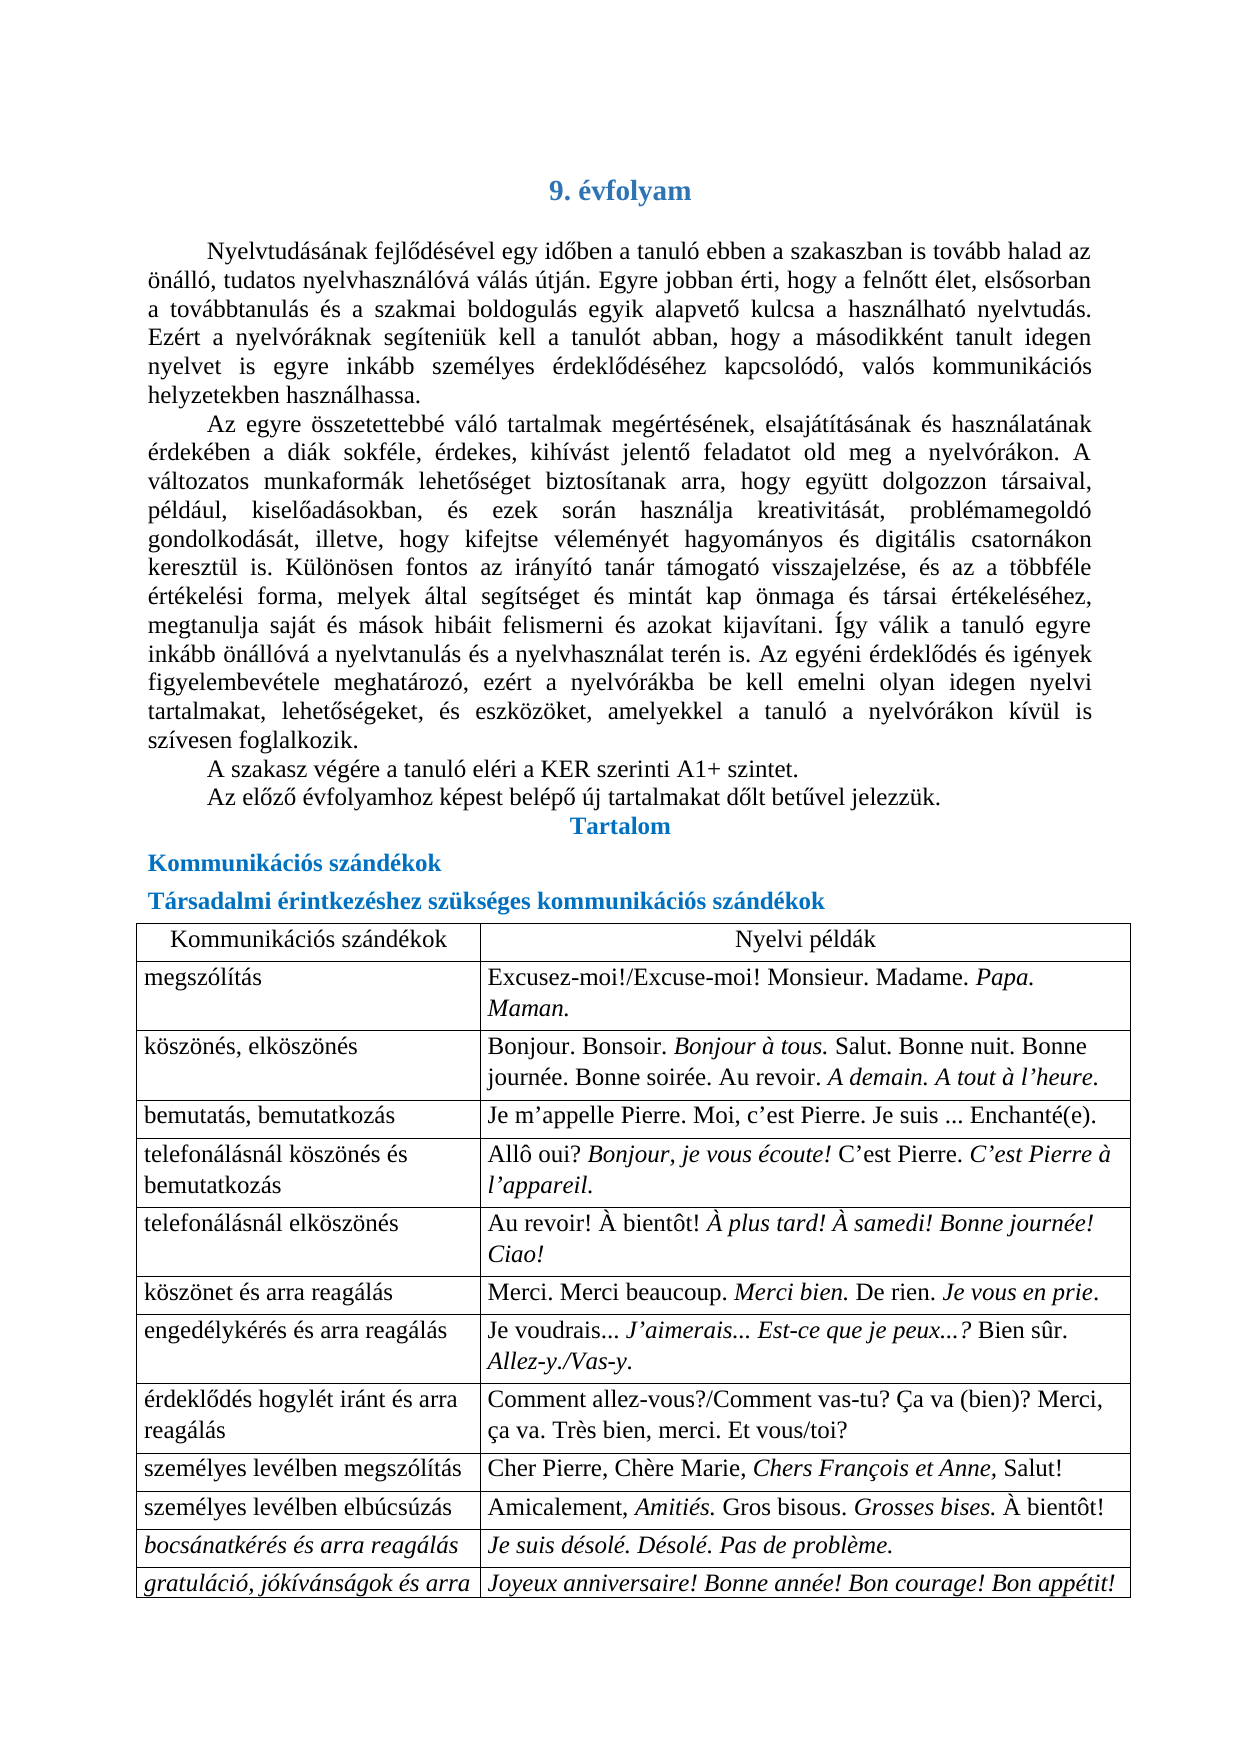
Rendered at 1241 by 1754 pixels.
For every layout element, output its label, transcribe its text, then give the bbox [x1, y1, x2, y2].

table_cell érdeklődés hogylét iránt és arra reagálás [137, 1384, 480, 1452]
subtitle 9. évfolyam [148, 173, 1093, 206]
table_cell Merci. Merci beaucoup. Merci bien. De rien. Je vous en prie. [481, 1277, 1130, 1314]
table_cell köszönés, elköszönés [137, 1031, 480, 1099]
text Az előző évfolyamhoz képest belépő új tartalmakat dőlt betűvel jelezzük. [148, 782, 1093, 811]
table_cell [137, 1568, 480, 1597]
table_cell Je voudrais... J’aimerais... Est-ce que je peux...? Bien sûr. Allez-y./Vas-y. [481, 1315, 1130, 1383]
table_cell Allô oui? Bonjour, je vous écoute! C’est Pierre. C’est Pierre à l’appareil. [481, 1139, 1130, 1207]
table_cell engedélykérés és arra reagálás [137, 1315, 480, 1383]
table_cell bemutatás, bemutatkozás [137, 1101, 480, 1138]
text Társadalmi érintkezéshez szükséges kommunikációs szándékok [148, 886, 1093, 914]
table_cell telefonálásnál köszönés és bemutatkozás [137, 1139, 480, 1207]
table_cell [481, 1568, 1130, 1597]
table_cell személyes levélben elbúcsúzás [137, 1492, 480, 1529]
table_cell Au revoir! À bientôt! À plus tard! À samedi! Bonne journée! Ciao! [481, 1208, 1130, 1276]
table_cell Comment allez-vous?/Comment vas-tu? Ça va (bien)? Merci, ça va. Très bien, merci. Et vous/toi? [481, 1384, 1130, 1452]
table_cell Excusez-moi!/Excuse-moi! Monsieur. Madame. Papa. Maman. [481, 962, 1130, 1030]
text A szakasz végére a tanuló eléri a KER szerinti A1+ szintet. [148, 754, 1093, 782]
text Kommunikációs szándékok [148, 848, 1093, 877]
table_cell személyes levélben megszólítás [137, 1454, 480, 1491]
table_cell köszönet és arra reagálás [137, 1277, 480, 1314]
table_cell Bonjour. Bonsoir. Bonjour à tous. Salut. Bonne nuit. Bonne journée. Bonne soirée. Au revoir. A demain. A tout à l’heure. [481, 1031, 1130, 1099]
table_cell Je suis désolé. Désolé. Pas de problème. [481, 1530, 1130, 1567]
table_cell bocsánatkérés és arra reagálás [137, 1530, 480, 1567]
table_header Nyelvi példák [481, 924, 1130, 961]
text Az egyre összetettebbé váló tartalmak megértésének, elsajátításának és használatának érdekében a diák sokféle, érdekes, kihívást jelentő feladatot old meg a nyelvórákon. A változatos munkaformák lehetőséget biztosítanak arra, hogy együtt dolgozzon társaival, például, kiselőadásokban, és ezek során használja kreativitását, problémamegoldó gondolkodását, illetve, hogy kifejtse véleményét hagyományos és digitális csatornákon keresztül is. Különösen fontos az irányító tanár támogató visszajelzése, és az a többféle értékelési forma, melyek által segítséget és mintát kap önmaga és társai értékeléséhez, megtanulja saját és mások hibáit felismerni és azokat kijavítani. Így válik a tanuló egyre inkább önállóvá a nyelvtanulás és a nyelvhasználat terén is. Az egyéni érdeklődés és igények figyelembevétele meghatározó, ezért a nyelvórákba be kell emelni olyan idegen nyelvi tartalmakat, lehetőségeket, és eszközöket, amelyekkel a tanuló a nyelvórákon kívül is szívesen foglalkozik. [148, 409, 1093, 754]
table_header Kommunikációs szándékok [137, 924, 480, 961]
text Tartalom [148, 811, 1093, 840]
table_cell Amicalement, Amitiés. Gros bisous. Grosses bises. À bientôt! [481, 1492, 1130, 1529]
table_cell telefonálásnál elköszönés [137, 1208, 480, 1276]
table_cell Je m’appelle Pierre. Moi, c’est Pierre. Je suis ... Enchanté(e). [481, 1101, 1130, 1138]
table_cell Cher Pierre, Chère Marie, Chers François et Anne, Salut! [481, 1454, 1130, 1491]
table_cell megszólítás [137, 962, 480, 1030]
text Nyelvtudásának fejlődésével egy időben a tanuló ebben a szakaszban is tovább halad az önálló, tudatos nyelvhasználóvá válás útján. Egyre jobban érti, hogy a felnőtt élet, elsősorban a továbbtanulás és a szakmai boldogulás egyik alapvető kulcsa a használható nyelvtudás. Ezért a nyelvóráknak segíteniük kell a tanulót abban, hogy a másodikként tanult idegen nyelvet is egyre inkább személyes érdeklődéséhez kapcsolódó, valós kommunikációs helyzetekben használhassa. [148, 236, 1093, 409]
